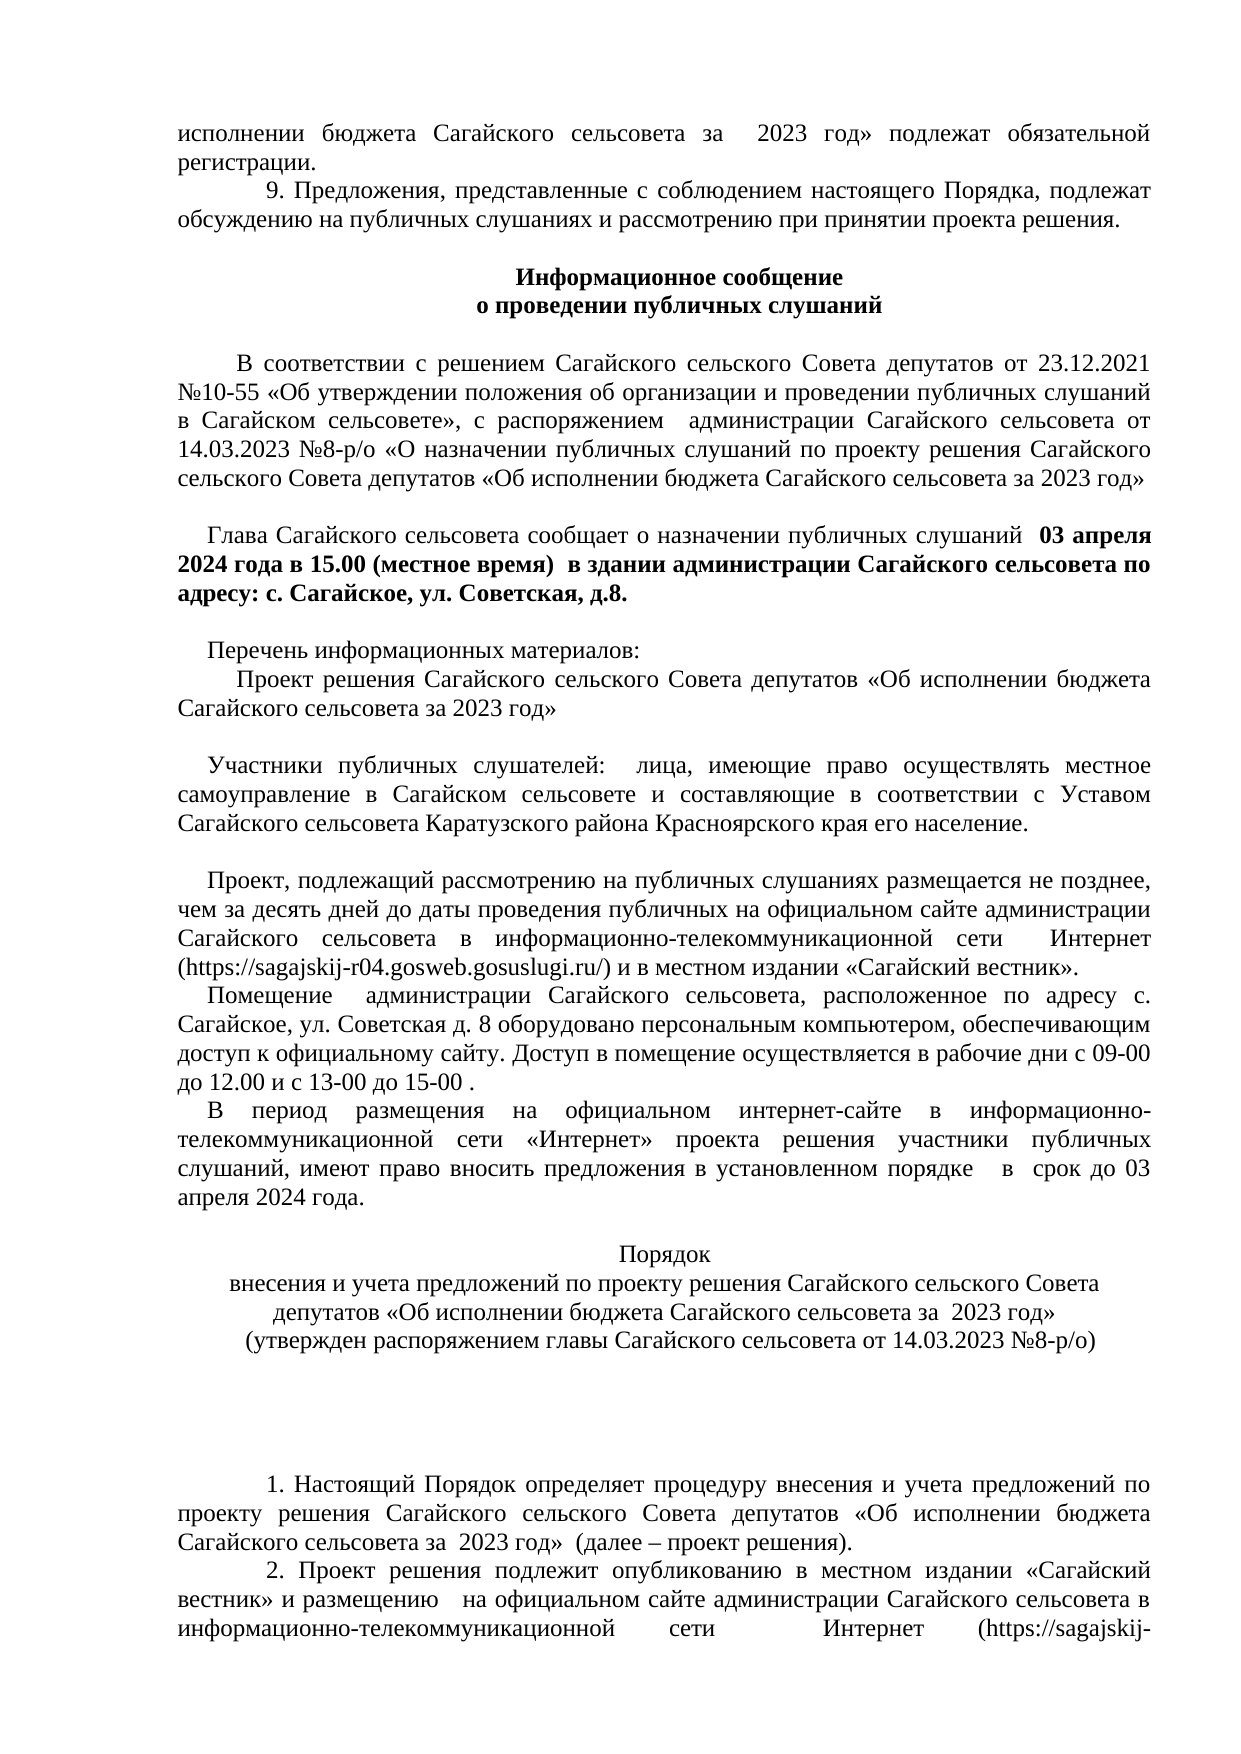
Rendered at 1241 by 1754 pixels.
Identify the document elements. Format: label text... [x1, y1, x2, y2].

text В период размещения на официальном интернет-сайте в информационно-телекоммуникационной сети «Интернет» проекта решения участники публичных слушаний, имеют право вносить предложения в установленном порядке в срок до 03 апреля 2024 года. [177, 1096, 1152, 1211]
text Перечень информационных материалов: [177, 636, 1152, 664]
text внесения и учета предложений по проекту решения Сагайского сельского Совета депутатов «Об исполнении бюджета Сагайского сельсовета за 2023 год» [177, 1268, 1152, 1326]
text Информационное сообщение [177, 262, 1152, 291]
text о проведении публичных слушаний [177, 291, 1152, 319]
text 9. Предложения, представленные с соблюдением настоящего Порядка, подлежат обсуждению на публичных слушаниях и рассмотрению при принятии проекта решения. [177, 176, 1152, 233]
text Помещение администрации Сагайского сельсовета, расположенное по адресу с. Сагайское, ул. Советская д. 8 оборудовано персональным компьютером, обеспечивающим доступ к официальному сайту. Доступ в помещение осуществляется в рабочие дни с 09-00 до 12.00 и с 13-00 до 15-00 . [177, 981, 1152, 1096]
text Проект решения Сагайского сельского Совета депутатов «Об исполнении бюджета Сагайского сельсовета за 2023 год» [177, 664, 1152, 722]
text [177, 1556, 1152, 1642]
text Участники публичных слушателей: лица, имеющие право осуществлять местное самоуправление в Сагайском сельсовете и составляющие в соответствии с Уставом Сагайского сельсовета Каратузского района Красноярского края его население. [177, 751, 1152, 837]
text 1. Настоящий Порядок определяет процедуру внесения и учета предложений по проекту решения Сагайского сельского Совета депутатов «Об исполнении бюджета Сагайского сельсовета за 2023 год» (далее – проект решения). [177, 1469, 1152, 1556]
text Глава Сагайского сельсовета сообщает о назначении публичных слушаний 03 апреля 2024 года в 15.00 (местное время) в здании администрации Сагайского сельсовета по адресу: с. Сагайское, ул. Советская, д.8. [177, 521, 1152, 607]
text Проект, подлежащий рассмотрению на публичных слушаниях размещается не позднее, чем за десять дней до даты проведения публичных на официальном сайте администрации Сагайского сельсовета в информационно-телекоммуникационной сети Интернет (https://sagajskij-r04.gosweb.gosuslugi.ru/) и в местном издании «Сагайский вестник». [177, 866, 1152, 981]
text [177, 118, 1152, 176]
text (утвержден распоряжением главы Сагайского сельсовета от 14.03.2023 №8-р/о) [177, 1326, 1152, 1354]
text Порядок [177, 1239, 1152, 1268]
text В соответствии с решением Сагайского сельского Совета депутатов от 23.12.2021 №10-55 «Об утверждении положения об организации и проведении публичных слушаний в Сагайском сельсовете», с распоряжением администрации Сагайского сельсовета от 14.03.2023 №8-р/о «О назначении публичных слушаний по проекту решения Сагайского сельского Совета депутатов «Об исполнении бюджета Сагайского сельсовета за 2023 год» [177, 348, 1152, 492]
